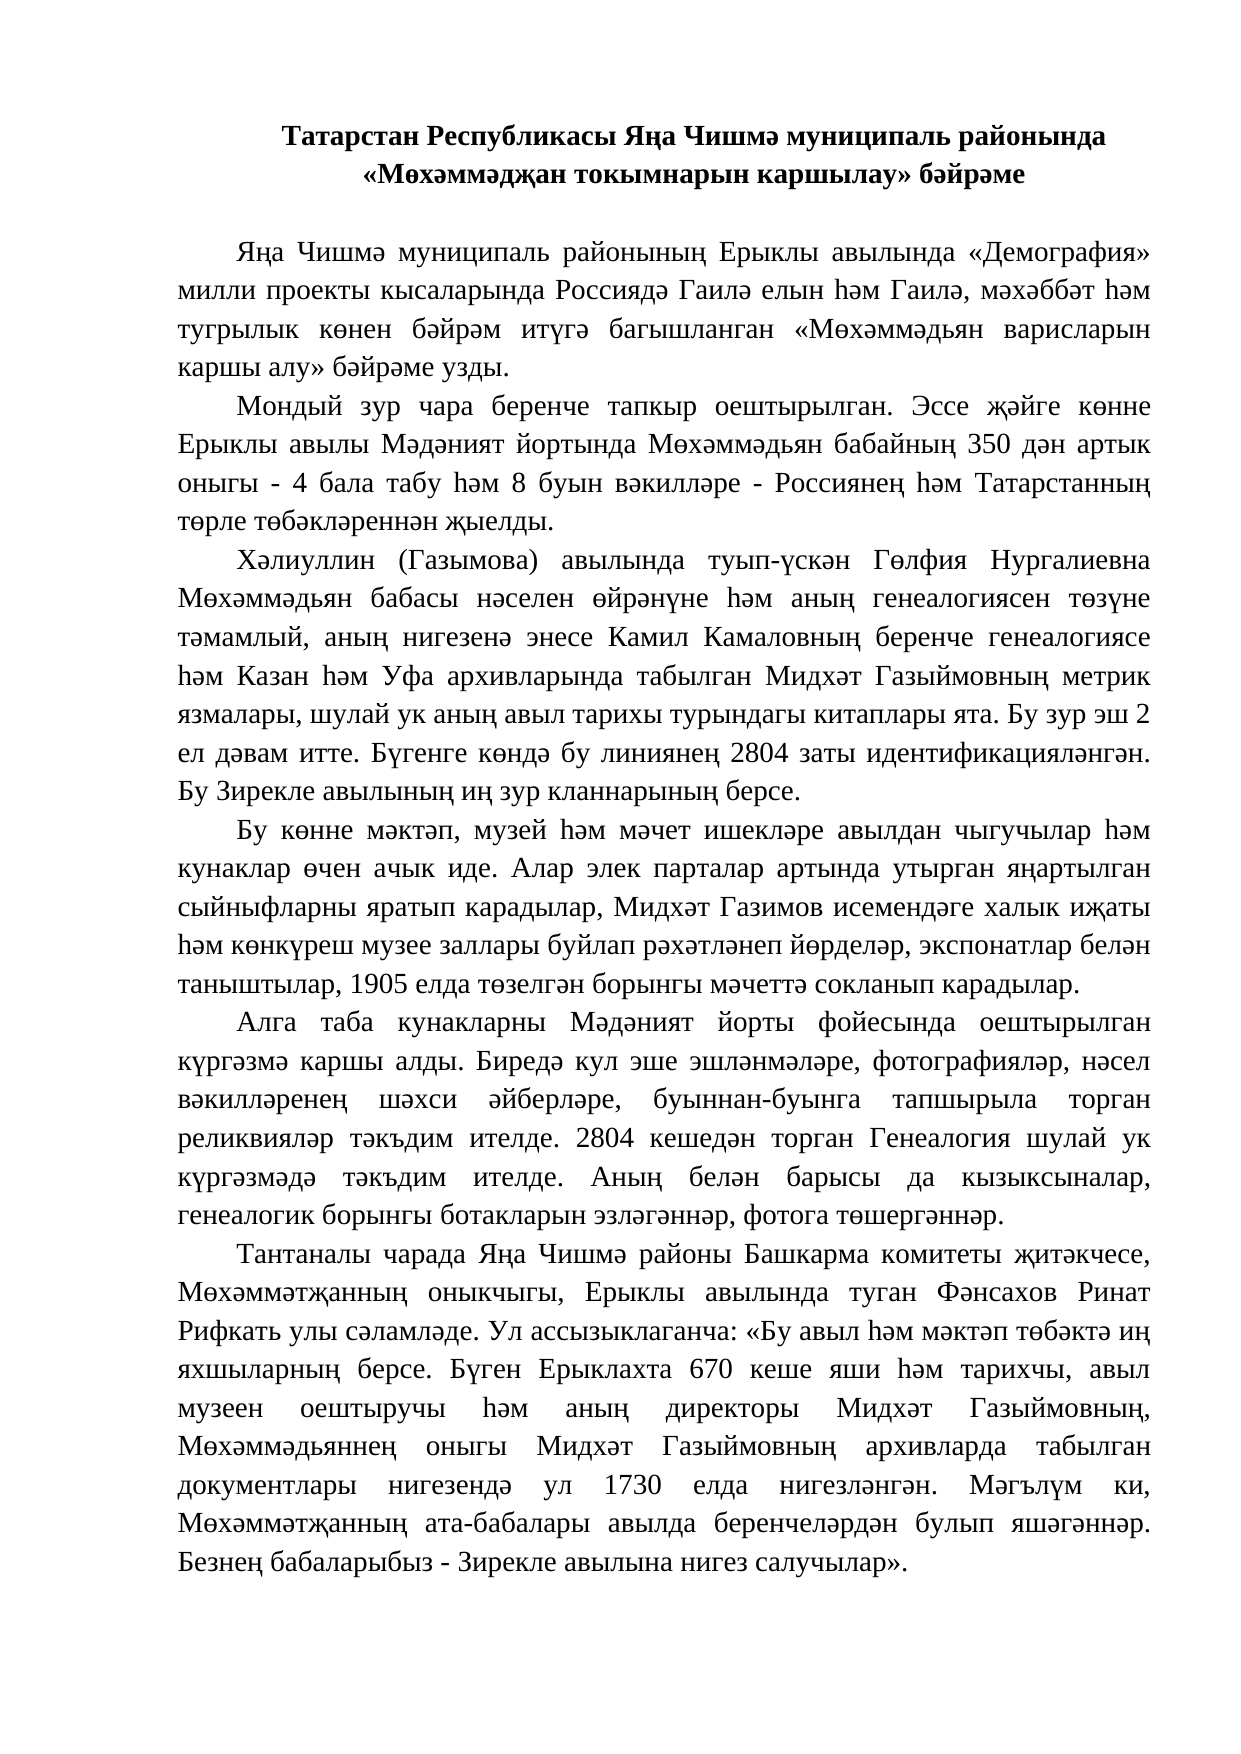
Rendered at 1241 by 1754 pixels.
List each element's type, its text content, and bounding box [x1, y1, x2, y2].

text «Мөхәммәдҗан токымнарын каршылау» бәйрәме [177, 157, 1152, 190]
text Тантаналы чарада Яңа Чишмә районы Башкарма комитеты җитәкчесе, Мөхәммәтҗанның оныкчыгы, Ерыклы авылында туган Фәнсахов Ринат Рифкать улы сәламләде. Ул ассызыклаганча: «Бу авыл һәм мәктәп төбәктә иң яхшыларның берсе. Бүген Ерыклахта 670 кеше яши һәм тарихчы, авыл музеен оештыручы һәм аның директоры Мидхәт Газыймовның, Мөхәммәдьяннең оныгы Мидхәт Газыймовның архивларда табылган документлары нигезендә ул 1730 елда нигезләнгән. Мәгълүм ки, Мөхәммәтҗанның ата-бабалары авылда беренчеләрдән булып яшәгәннәр. Безнең бабаларыбыз - Зирекле авылына нигез салучылар». [177, 1236, 1152, 1578]
text Татарстан Республикасы Яңа Чишмә муниципаль районында [177, 118, 1152, 152]
text Хәлиуллин (Газымова) авылында туып-үскән Гөлфия Нургалиевна Мөхәммәдьян бабасы нәселен өйрәнүне һәм аның генеалогиясен төзүне тәмамлый, аның нигезенә энесе Камил Камаловның беренче генеалогиясе һәм Казан һәм Уфа архивларында табылган Мидхәт Газыймовның метрик язмалары, шулай ук аның авыл тарихы турындагы китаплары ята. Бу зур эш 2 ел дәвам итте. Бүгенге көндә бу линиянең 2804 заты идентификацияләнгән. Бу Зирекле авылының иң зур кланнарының берсе. [177, 542, 1152, 807]
text Алга таба кунакларны Мәдәният йорты фойесында оештырылган күргәзмә каршы алды. Биредә кул эше эшләнмәләре, фотографияләр, нәсел вәкилләренең шәхси әйберләре, буыннан-буынга тапшырыла торган реликвияләр тәкъдим ителде. 2804 кешедән торган Генеалогия шулай ук күргәзмәдә тәкъдим ителде. Аның белән барысы да кызыксыналар, генеалогик борынгы ботакларын эзләгәннәр, фотога төшергәннәр. [177, 1004, 1152, 1231]
text Мондый зур чара беренче тапкыр оештырылган. Эссе җәйге көнне Ерыклы авылы Мәдәният йортында Мөхәммәдьян бабайның 350 дән артык оныгы - 4 бала табу һәм 8 буын вәкилләре - Россиянең һәм Татарстанның төрле төбәкләреннән җыелды. [177, 388, 1152, 537]
text Яңа Чишмә муниципаль районының Ерыклы авылында «Демография» милли проекты кысаларында Россиядә Гаилә елын һәм Гаилә, мәхәббәт һәм тугрылык көнен бәйрәм итүгә багышланган «Мөхәммәдьян варисларын каршы алу» бәйрәме узды. [177, 234, 1152, 383]
text Бу көнне мәктәп, музей һәм мәчет ишекләре авылдан чыгучылар һәм кунаклар өчен ачык иде. Алар элек парталар артында утырган яңартылган сыйныфларны яратып карадылар, Мидхәт Газимов исемендәге халык иҗаты һәм көнкүреш музее заллары буйлап рәхәтләнеп йөрделәр, экспонатлар белән таныштылар, 1905 елда төзелгән борынгы мәчеттә сокланып карадылар. [177, 812, 1152, 999]
